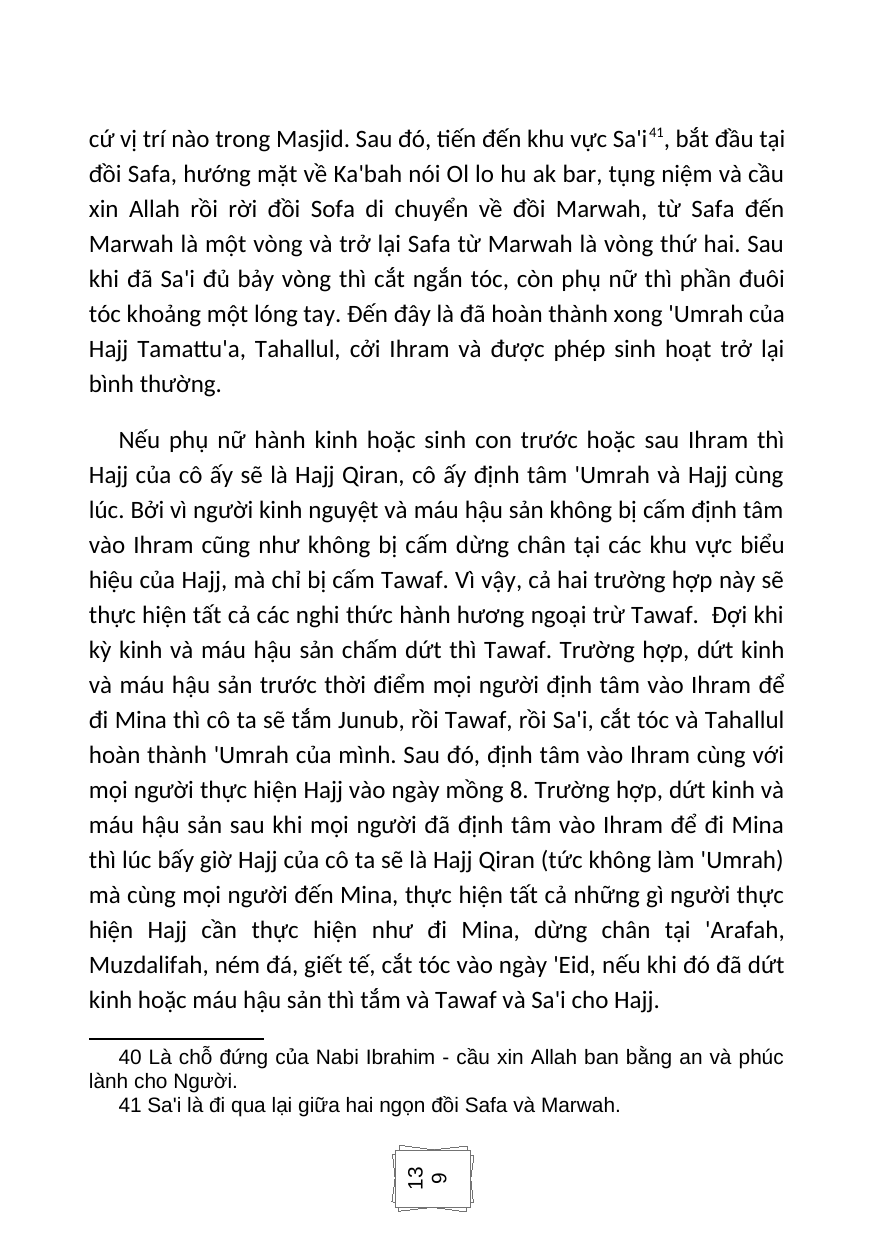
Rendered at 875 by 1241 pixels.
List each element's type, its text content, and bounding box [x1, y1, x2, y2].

list Khi đến đền Ka'bah thì đi vòng quanh nó bảy vòng được gọi là Tawaf Qudum, bắt đầu từ vị trí ngang với cục đá đen và Tawaf này chính là 'Umrah. Trong lúc đi Tawaf không có bất cứ lời nguyện riêng biệt nào cả mà chỉ có lời tụng niệm Allah và cầu xin Ngài điều bản thân muốn. Sau khi thực hiện đủ bảy vòng thì hành lễ Salah hai Rak'ah ở phía sau Maqam nếu dễ dàng, còn không thì Salah tại bất cứ vị trí nào trong Masjid. Sau đó, tiến đến khu vực Sa'i, bắt đầu tại đồi Safa, hướng mặt về Ka'bah nói Ol lo hu ak bar, tụng niệm và cầu xin Allah rồi rời đồi Sofa di chuyển về đồi Marwah, từ Safa đến Marwah là một vòng và trở lại Safa từ Marwah là vòng thứ hai. Sau khi đã Sa'i đủ bảy vòng thì cắt ngắn tóc, còn phụ nữ thì phần đuôi tóc khoảng một lóng tay. Đến đây là đã hoàn thành xong 'Umrah của Hajj Tamattu'a, Tahallul, cởi Ihram và được phép sinh hoạt trở lại bình thường. [89, 123, 785, 399]
list Nếu phụ nữ hành kinh hoặc sinh con trước hoặc sau Ihram thì Hajj của cô ấy sẽ là Hajj Qiran, cô ấy định tâm 'Umrah và Hajj cùng lúc. Bởi vì người kinh nguyệt và máu hậu sản không bị cấm định tâm vào Ihram cũng như không bị cấm dừng chân tại các khu vực biểu hiệu của Hajj, mà chỉ bị cấm Tawaf. Vì vậy, cả hai trường hợp này sẽ thực hiện tất cả các nghi thức hành hương ngoại trừ Tawaf. Đợi khi kỳ kinh và máu hậu sản chấm dứt thì Tawaf. Trường hợp, dứt kinh và máu hậu sản trước thời điểm mọi người định tâm vào Ihram để đi Mina thì cô ta sẽ tắm Junub, rồi Tawaf, rồi Sa'i, cắt tóc và Tahallul hoàn thành 'Umrah của mình. Sau đó, định tâm vào Ihram cùng với mọi người thực hiện Hajj vào ngày mồng 8. Trường hợp, dứt kinh và máu hậu sản sau khi mọi người đã định tâm vào Ihram để đi Mina thì lúc bấy giờ Hajj của cô ta sẽ là Hajj Qiran (tức không làm 'Umrah) mà cùng mọi người đến Mina, thực hiện tất cả những gì người thực hiện Hajj cần thực hiện như đi Mina, dừng chân tại 'Arafah, Muzdalifah, ném đá, giết tế, cắt tóc vào ngày 'Eid, nếu khi đó đã dứt kinh hoặc máu hậu sản thì tắm và Tawaf và Sa'i cho Hajj. [89, 424, 785, 1015]
